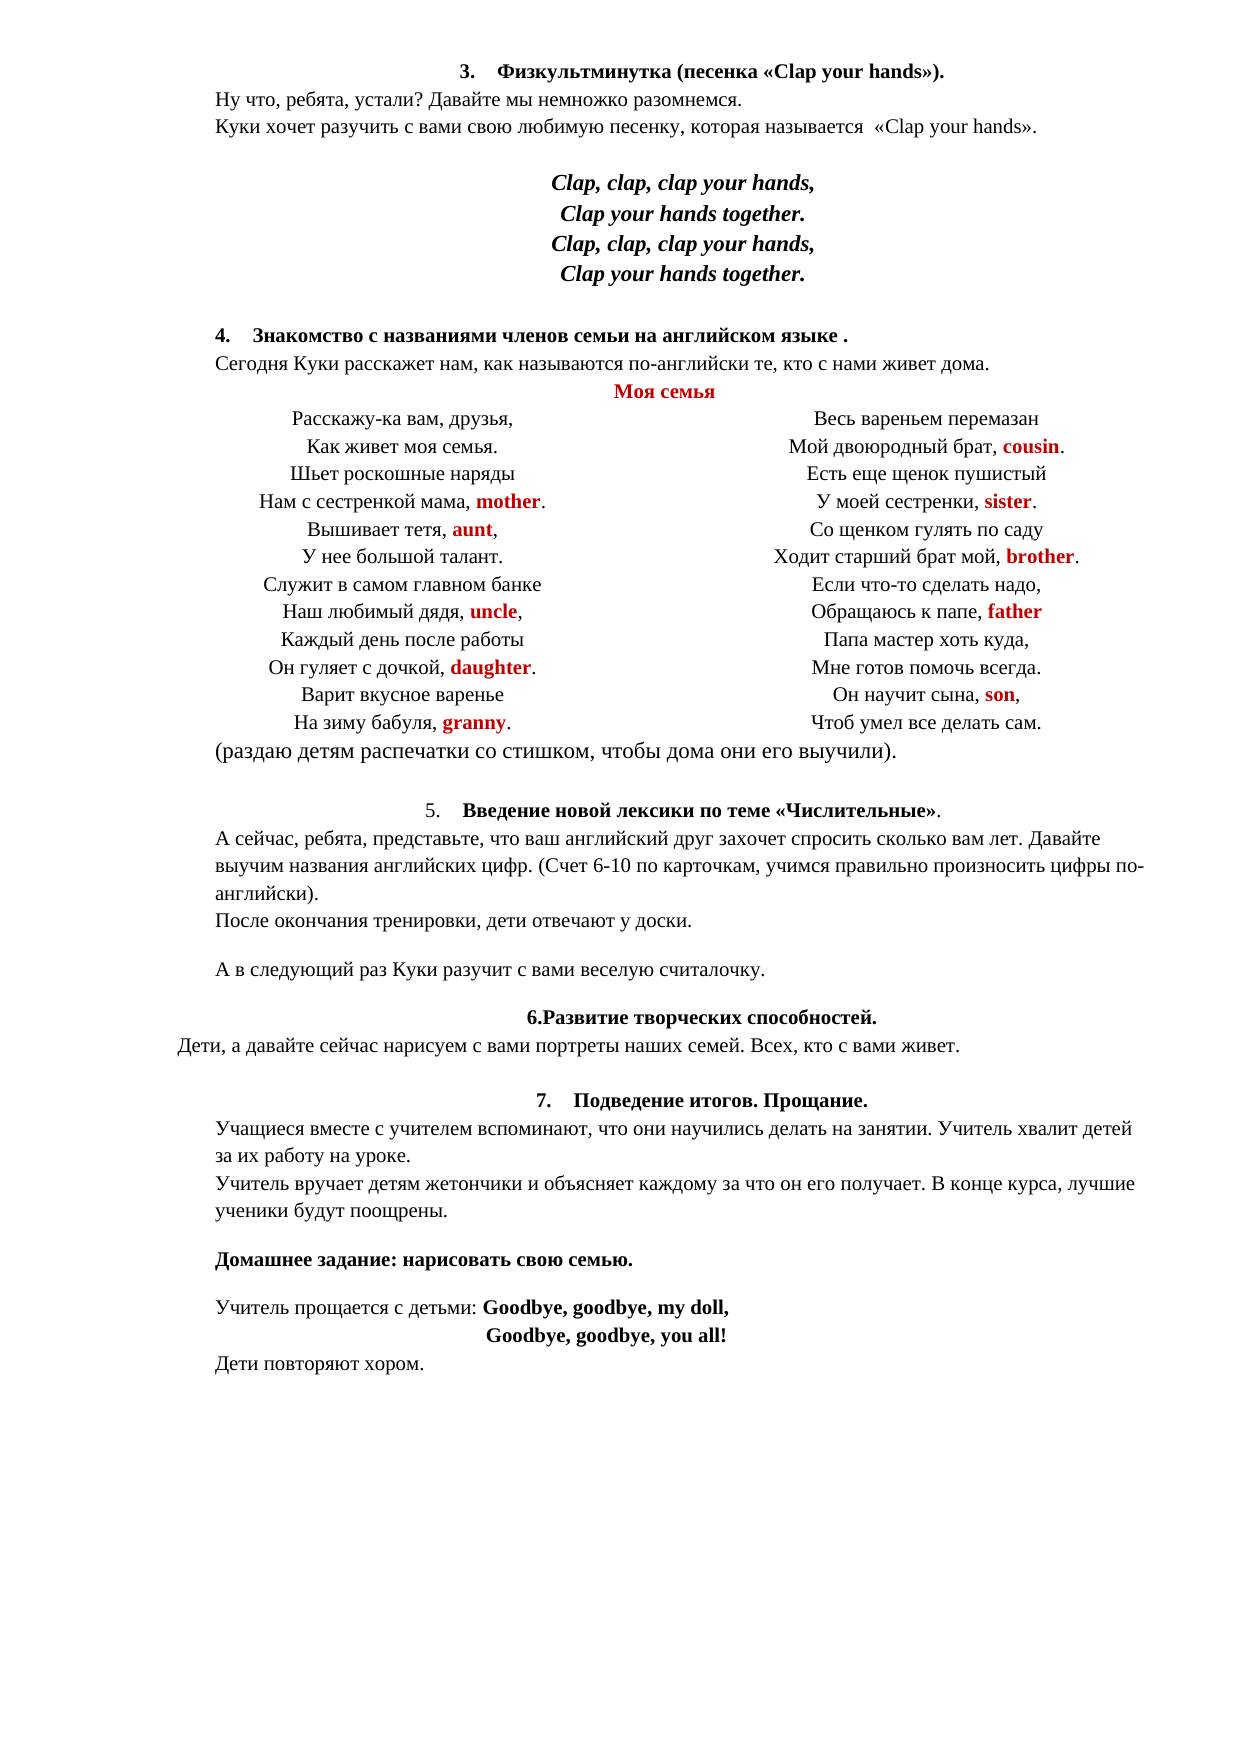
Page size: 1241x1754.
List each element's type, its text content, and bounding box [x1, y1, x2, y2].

list Знакомство с названиями членов семьи на английском языке . [215, 323, 1152, 347]
text Есть еще щенок пушистый [701, 461, 1152, 485]
list Подведение итогов. Прощание. [252, 1088, 1152, 1112]
text Clap, clap, clap your hands, [215, 169, 1152, 196]
text Варит вкусное варенье [177, 682, 627, 706]
text Если что-то сделать надо, [701, 572, 1152, 596]
text Куки хочет разучить с вами свою любимую песенку, которая называется «Clap your hands». [215, 114, 1152, 138]
text Расскажу-ка вам, друзья, [177, 406, 627, 430]
text Он гуляет с дочкой, daughter. [177, 654, 627, 679]
text Обращаюсь к папе, father [701, 599, 1152, 623]
text Служит в самом главном банке [177, 572, 627, 596]
text Шьет роскошные наряды [177, 461, 627, 485]
text У моей сестренки, sister. [701, 489, 1152, 513]
text Мне готов помочь всегда. [701, 654, 1152, 679]
text Мой двоюродный брат, cousin. [701, 434, 1152, 458]
text Со щенком гулять по саду [701, 517, 1152, 541]
text Ходит старший брат мой, brother. [701, 544, 1152, 568]
text А в следующий раз Куки разучит с вами веселую считалочку. [215, 957, 1152, 981]
text Сегодня Куки расскажет нам, как называются по-английски те, кто с нами живет дома. [215, 351, 1152, 375]
text А сейчас, ребята, представьте, что ваш английский друг захочет спросить сколько вам лет. Давайте выучим названия английских цифр. (Счет 6-10 по карточкам, учимся правильно произносить цифры по-английски). [215, 825, 1152, 905]
list Введение новой лексики по теме «Числительные». [215, 798, 1152, 822]
text Домашнее задание: нарисовать свою семью. [215, 1247, 1152, 1271]
list Физкультминутка (песенка «Clap your hands»). [252, 59, 1152, 83]
text (раздаю детям распечатки со стишком, чтобы дома они его выучили). [215, 737, 1152, 764]
text Учитель вручает детям жетончики и объясняет каждому за что он его получает. В конце курса, лучшие ученики будут поощрены. [215, 1171, 1152, 1222]
text Он научит сына, son, [701, 682, 1152, 706]
text Учащиеся вместе с учителем вспоминают, что они научились делать на занятии. Учитель хвалит детей за их работу на уроке. [215, 1116, 1152, 1167]
text Весь вареньем перемазан [701, 406, 1152, 430]
text Clap your hands together. [215, 260, 1152, 286]
text Clap your hands together. [215, 200, 1152, 226]
text Дети повторяют хором. [215, 1350, 1152, 1374]
text Учитель прощается с детьми: Goodbye, goodbye, my doll, [215, 1295, 1152, 1319]
text Clap, clap, clap your hands, [215, 230, 1152, 256]
text Дети, а давайте сейчас нарисуем с вами портреты наших семей. Всех, кто с вами живет. [177, 1033, 1152, 1057]
text Наш любимый дядя, uncle, [177, 599, 627, 623]
text Чтоб умел все делать сам. [701, 710, 1152, 734]
text После окончания тренировки, дети отвечают у доски. [215, 908, 1152, 932]
text Goodbye, goodbye, you all! [215, 1323, 1152, 1347]
text Нам с сестренкой мама, mother. [177, 489, 627, 513]
list 6.Развитие творческих способностей. [252, 1005, 1152, 1029]
text Вышивает тетя, aunt, [177, 517, 627, 541]
text Папа мастер хоть куда, [701, 627, 1152, 651]
text Ну что, ребята, устали? Давайте мы немножко разомнемся. [215, 87, 1152, 111]
text У нее большой талант. [177, 544, 627, 568]
text Моя семья [177, 378, 1152, 403]
text На зиму бабуля, granny. [177, 710, 627, 734]
text Как живет моя семья. [177, 434, 627, 458]
text Каждый день после работы [177, 627, 627, 651]
